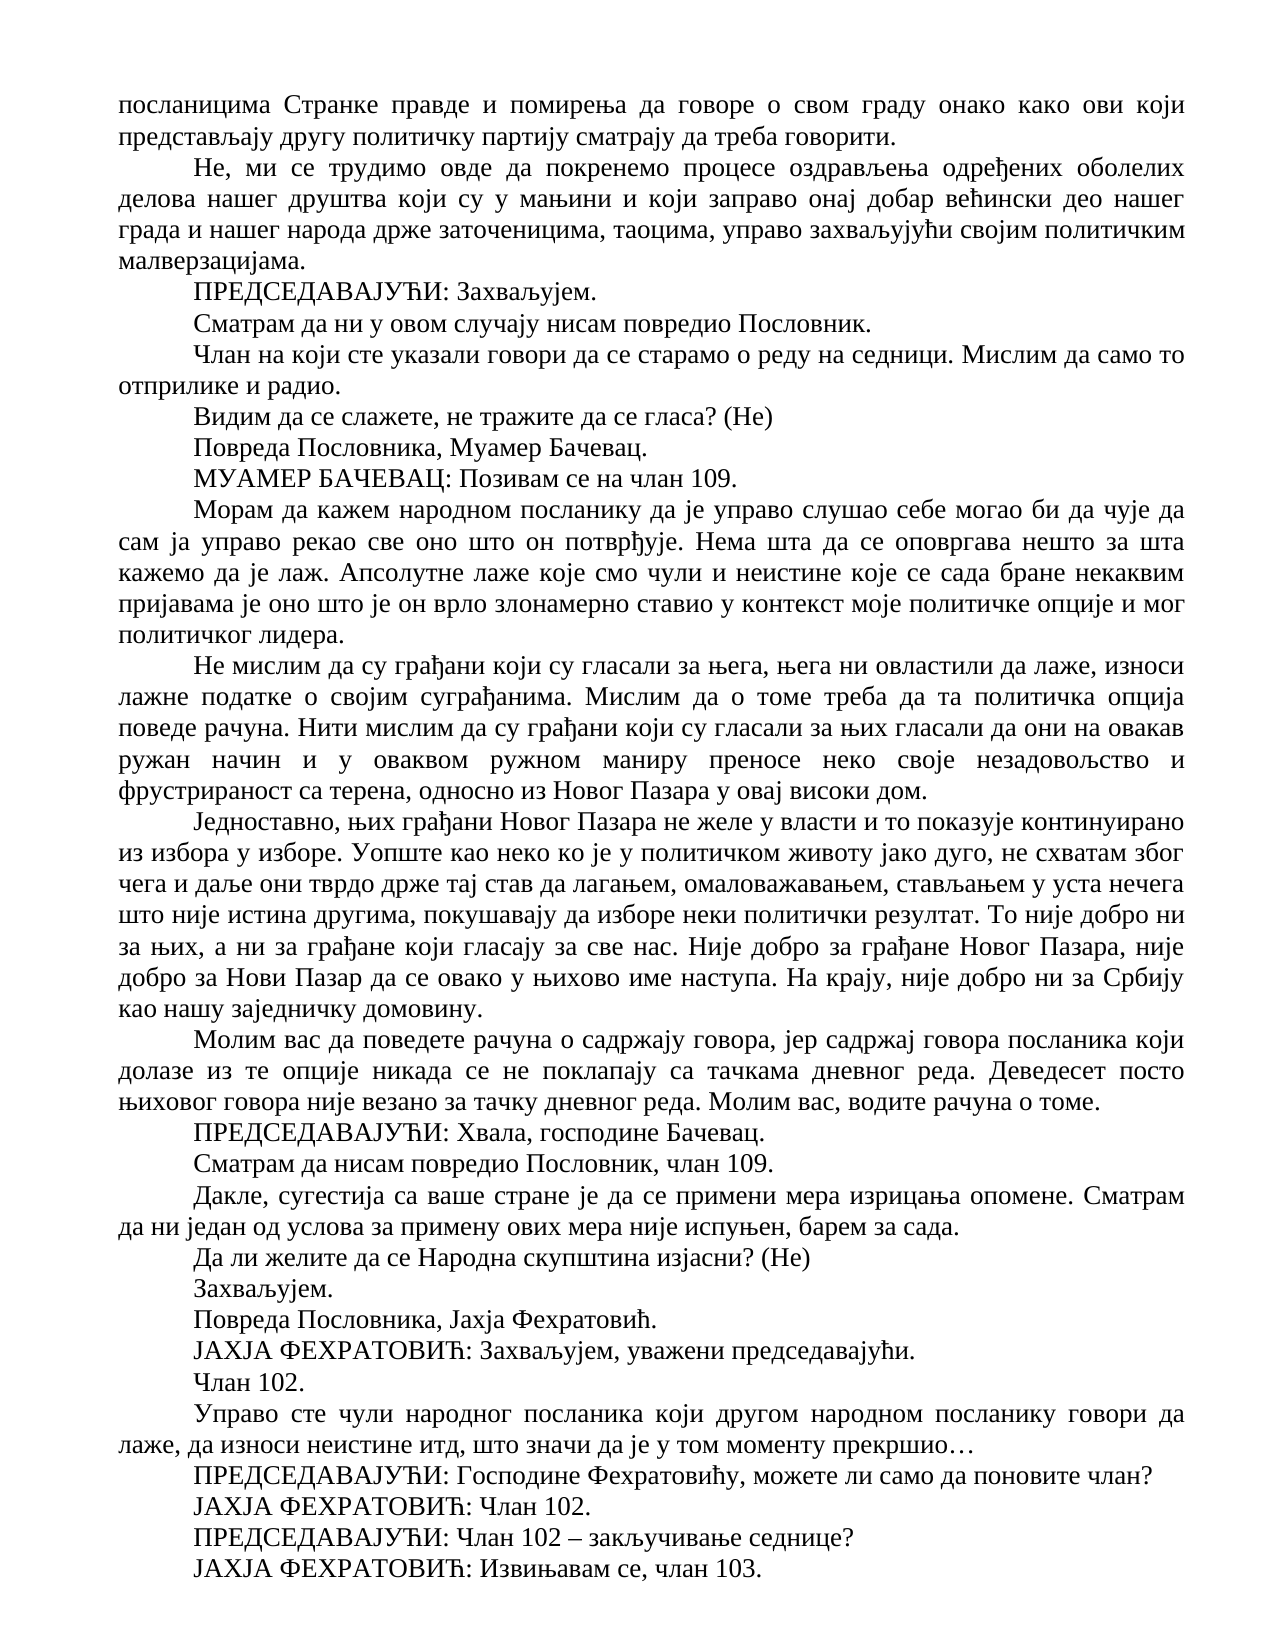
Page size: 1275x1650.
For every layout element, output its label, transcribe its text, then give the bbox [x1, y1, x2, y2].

text Члан 102. [118, 1366, 1186, 1397]
text Не мислим да су грађани који су гласали за њега, њега ни овластили да лаже, износи лажне податке о својим суграђанима. Мислим да о томе треба да та политичка опција поведе рачуна. Нити мислим да су грађани који су гласали за њих гласали да они на овакав ружан начин и у оваквом ружном маниру преносе неко своје незадовољство и фрустрираност са терена, односно из Новог Пазара у овај високи дом. [118, 649, 1186, 805]
text Члан на који сте указали говори да се старамо о реду на седници. Мислим да само то отприлике и радио. [118, 338, 1186, 400]
text Видим да се слажете, не тражите да се гласа? (Не) [118, 400, 1186, 431]
text ПРЕДСЕДАВАЈУЋИ: Члан 102 – закључивање седнице? [118, 1521, 1186, 1552]
text Управо сте чули народног посланика који другом народном посланику говори да лаже, да износи неистине итд, што значи да је у том моменту прекршио… [118, 1397, 1186, 1459]
text Сматрам да ни у овом случају нисам повредио Пословник. [118, 307, 1186, 338]
text Молим вас да поведете рачуна о садржају говора, јер садржај говора посланика који долазе из те опције никада се не поклапају са тачкама дневног реда. Деведесет посто њиховог говора није везано за тачку дневног реда. Молим вас, водите рачуна о томе. [118, 1023, 1186, 1116]
text Не, ми се трудимо овде да покренемо процесе оздрављења одређених оболелих делова нашег друштва који су у мањини и који заправо онај добар већински део нашег града и нашег народа држе заточеницима, таоцима, управо захваљујући својим политичким малверзацијама. [118, 151, 1186, 276]
text ЈАХЈА ФЕХРАТОВИЋ: Члан 102. [118, 1490, 1186, 1521]
text Да ли желите да се Народна скупштина изјасни? (Не) [118, 1241, 1186, 1272]
text Једноставно, њих грађани Новог Пазара не желе у власти и то показује континуирано из избора у изборе. Уопште као неко ко је у политичком животу јако дуго, не схватам због чега и даље они тврдо држе тај став да лагањем, омаловажавањем, стављањем у уста нечега што није истина другима, покушавају да изборе неки политички резултат. То није добро ни за њих, а ни за грађане који гласају за све нас. Није добро за грађане Новог Пазара, није добро за Нови Пазар да се овако у њихово име наступа. На крају, није добро ни за Србију као нашу заједничку домовину. [118, 805, 1186, 1023]
text Повреда Пословника, Муамер Бачевац. [118, 431, 1186, 462]
text ПРЕДСЕДАВАЈУЋИ: Захваљујем. [118, 276, 1186, 307]
text Сматрам да нисам повредио Пословник, члан 109. [118, 1148, 1186, 1179]
text ЈАХЈА ФЕХРАТОВИЋ: Захваљујем, уважени председавајући. [118, 1334, 1186, 1366]
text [118, 89, 1186, 151]
text Дакле, сугестија са ваше стране је да се примени мера изрицања опомене. Сматрам да ни један од услова за примену ових мера није испуњен, барем за сада. [118, 1179, 1186, 1241]
text Захваљујем. [118, 1272, 1186, 1303]
text Повреда Пословника, Јахја Фехратовић. [118, 1303, 1186, 1334]
text ЈАХЈА ФЕХРАТОВИЋ: Извињавам се, члан 103. [118, 1552, 1186, 1584]
text МУАМЕР БАЧЕВАЦ: Позивам се на члан 109. [118, 462, 1186, 493]
text Морам да кажем народном посланику да је управо слушао себе могао би да чује да сам ја управо рекао све оно што он потврђује. Нема шта да се оповргава нешто за шта кажемо да је лаж. Апсолутне лаже које смо чули и неистине које се сада бране некаквим пријавама је оно што је он врло злонамерно ставио у контекст моје политичке опције и мог политичког лидера. [118, 493, 1186, 649]
text ПРЕДСЕДАВАЈУЋИ: Хвала, господине Бачевац. [118, 1116, 1186, 1148]
text ПРЕДСЕДАВАЈУЋИ: Господине Фехратовићу, можете ли само да поновите члан? [118, 1459, 1186, 1490]
